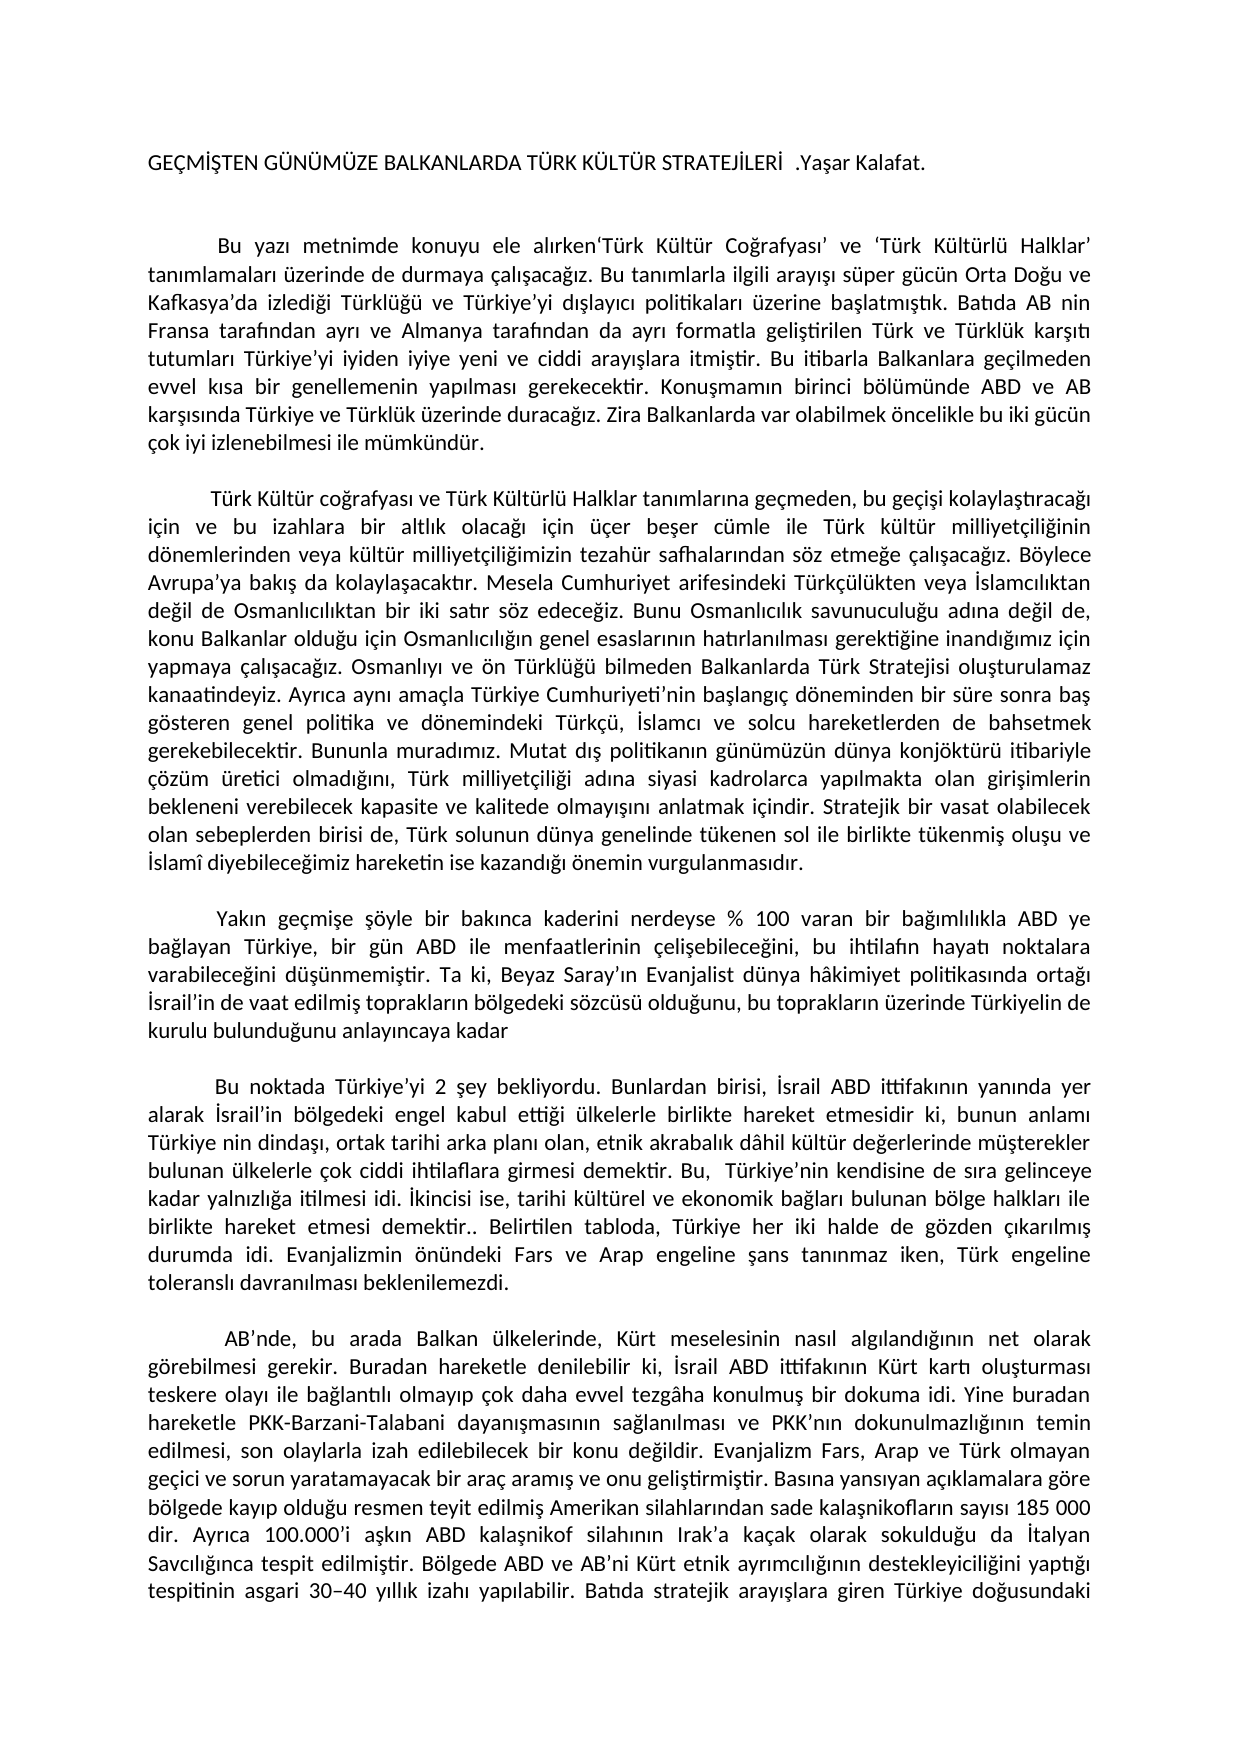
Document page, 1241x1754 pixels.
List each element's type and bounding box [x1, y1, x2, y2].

table_header [148, 148, 1093, 1605]
